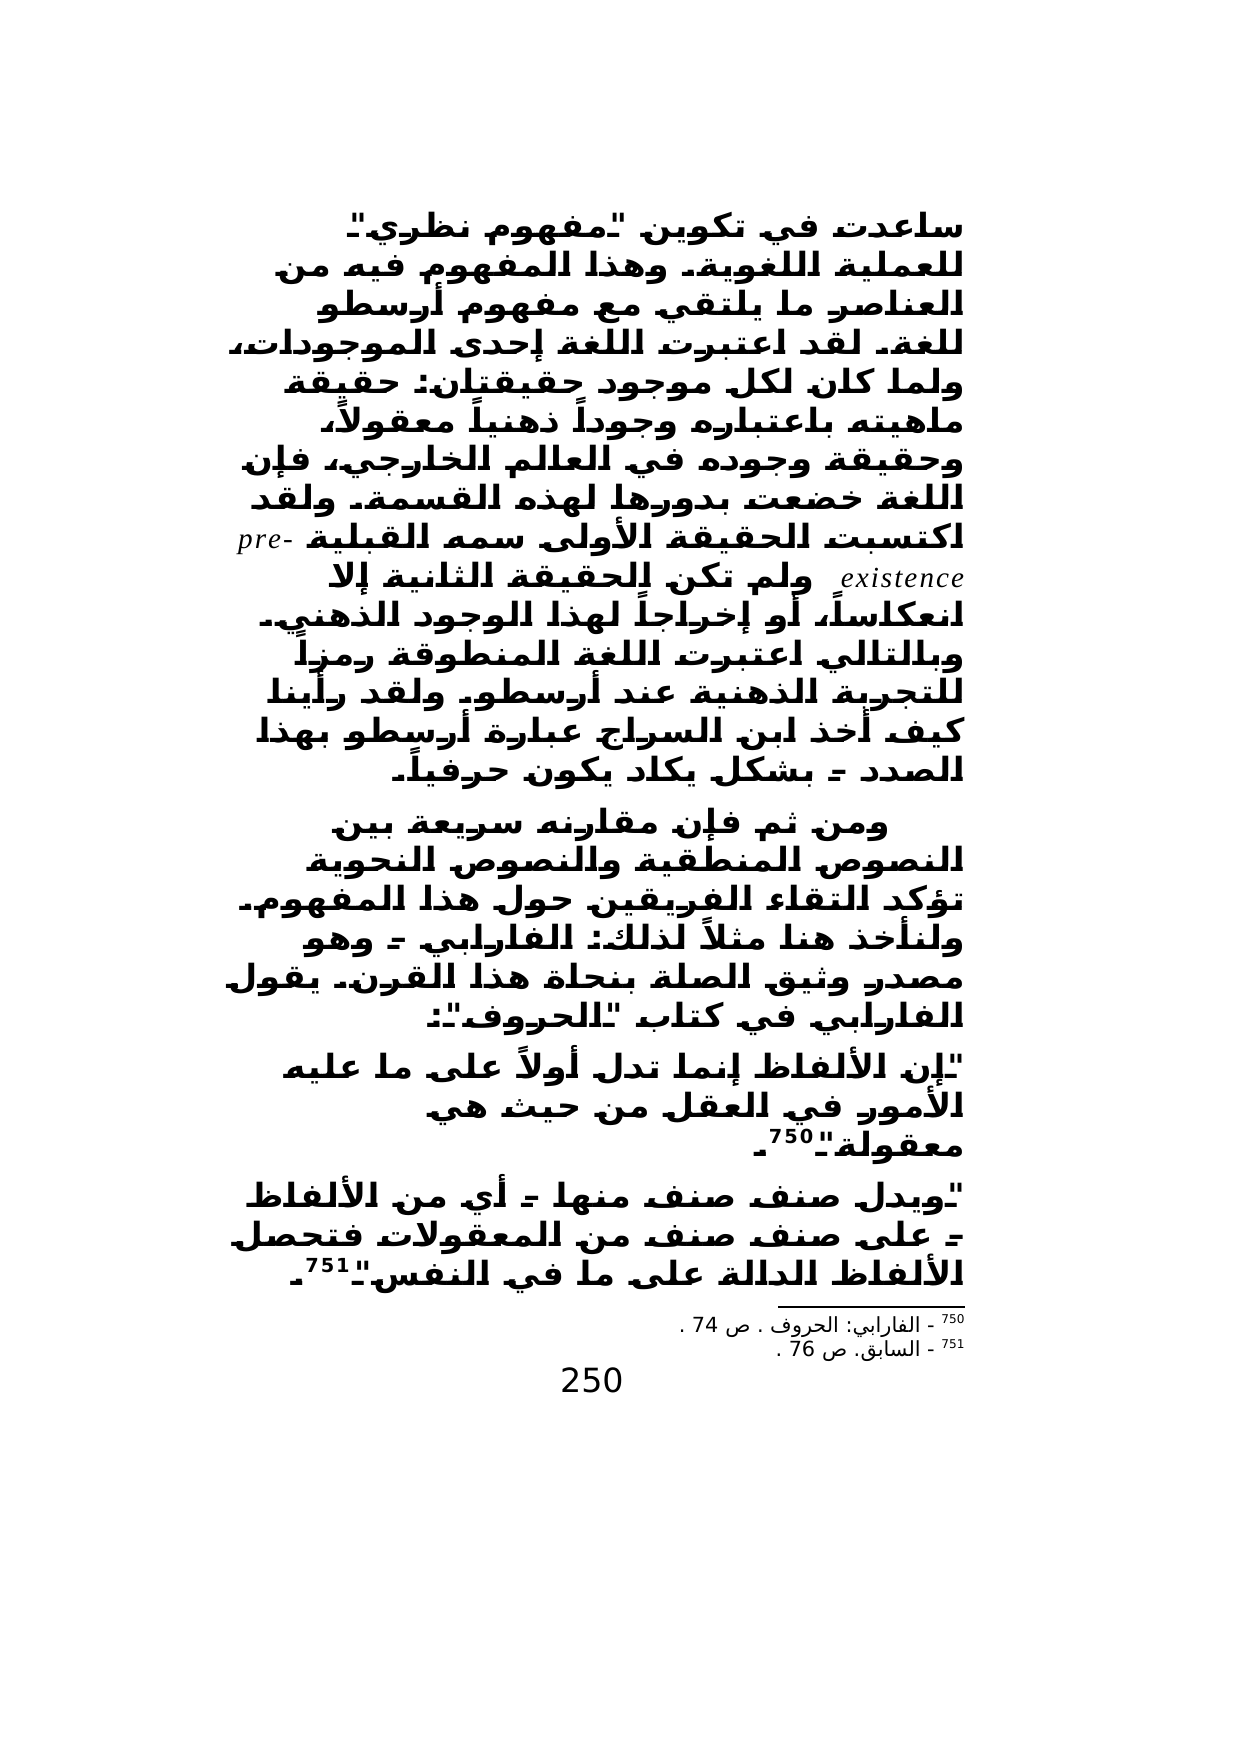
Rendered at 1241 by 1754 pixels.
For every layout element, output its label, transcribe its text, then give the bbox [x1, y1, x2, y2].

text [219, 207, 964, 789]
text "إن الألفاظ إنما تدل أولاً على ما عليه الأمور في العقل من حيث هي معقولة". [219, 1048, 964, 1164]
text "ويدل صنف صنف منها – أي من الألفاظ – على صنف صنف من المعقولات فتحصل الألفاظ الدالة على ما في النفس". [219, 1177, 964, 1293]
text ومن ثم فإن مقارنه سريعة بين النصوص المنطقية والنصوص النحوية تؤكد التقاء الفريقين حول هذا المفهوم. ولنأخذ هنا مثلاً لذلك: الفارابي – وهو مصدر وثيق الصلة بنحاة هذا القرن. يقول الفارابي في كتاب "الحروف": [219, 802, 964, 1035]
